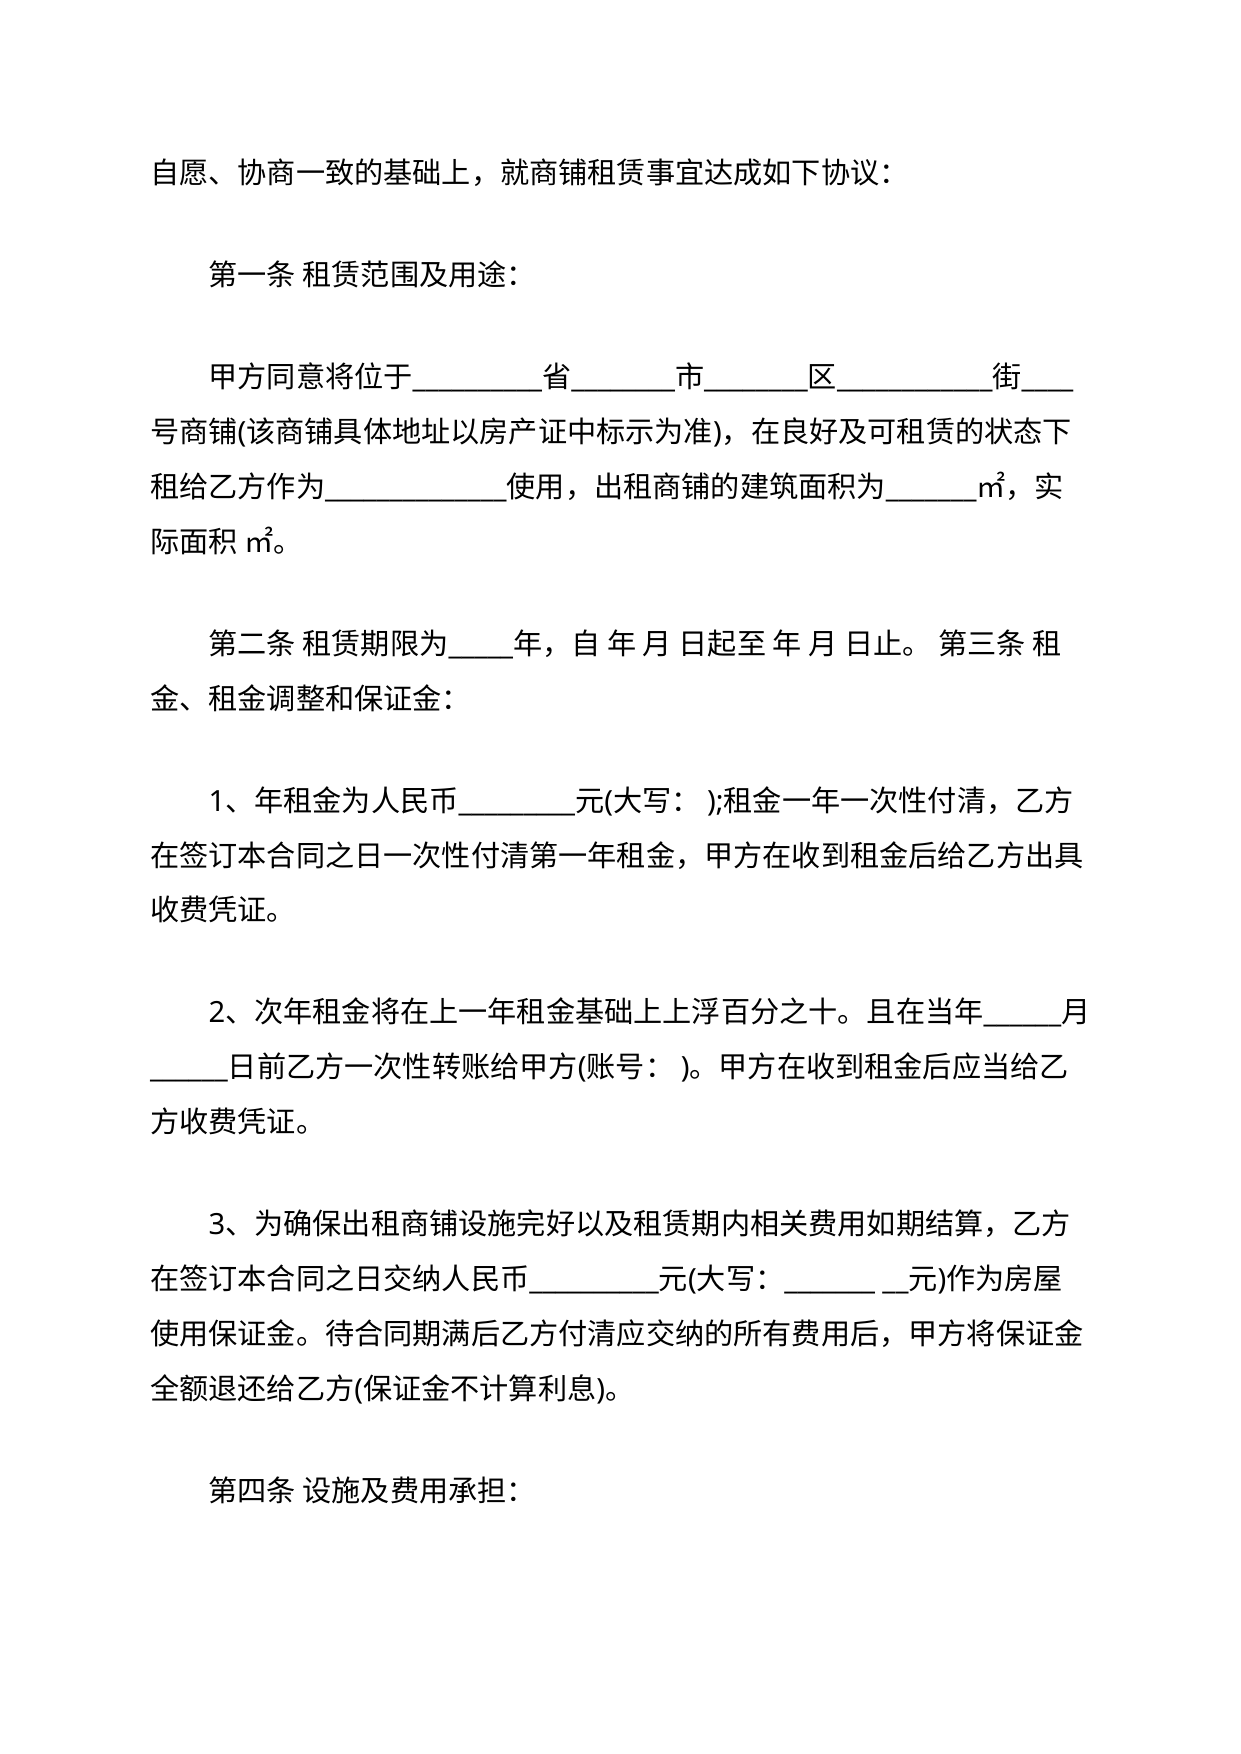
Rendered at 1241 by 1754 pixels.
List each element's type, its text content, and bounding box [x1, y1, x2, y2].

text 3、为确保出租商铺设施完好以及租赁期内相关费用如期结算，乙方在签订本合同之日交纳人民币__________元(大写：_______ __元)作为房屋使用保证金。待合同期满后乙方付清应交纳的所有费用后，甲方将保证金全额退还给乙方(保证金不计算利息)。 [150, 1201, 1090, 1408]
text 第一条 租赁范围及用途： [150, 252, 1090, 294]
text 第二条 租赁期限为_____年，自 年 月 日起至 年 月 日止。 第三条 租金、租金调整和保证金： [150, 620, 1090, 718]
text 第四条 设施及费用承担： [150, 1467, 1090, 1510]
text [150, 150, 1090, 192]
text 1、年租金为人民币_________元(大写： );租金一年一次性付清，乙方在签订本合同之日一次性付清第一年租金，甲方在收到租金后给乙方出具收费凭证。 [150, 777, 1090, 929]
text 2、次年租金将在上一年租金基础上上浮百分之十。且在当年______月______日前乙方一次性转账给甲方(账号： )。甲方在收到租金后应当给乙方收费凭证。 [150, 989, 1090, 1141]
text 甲方同意将位于__________省________市________区____________街____号商铺(该商铺具体地址以房产证中标示为准)，在良好及可租赁的状态下租给乙方作为______________使用，出租商铺的建筑面积为_______㎡，实际面积 ㎡。 [150, 353, 1090, 561]
